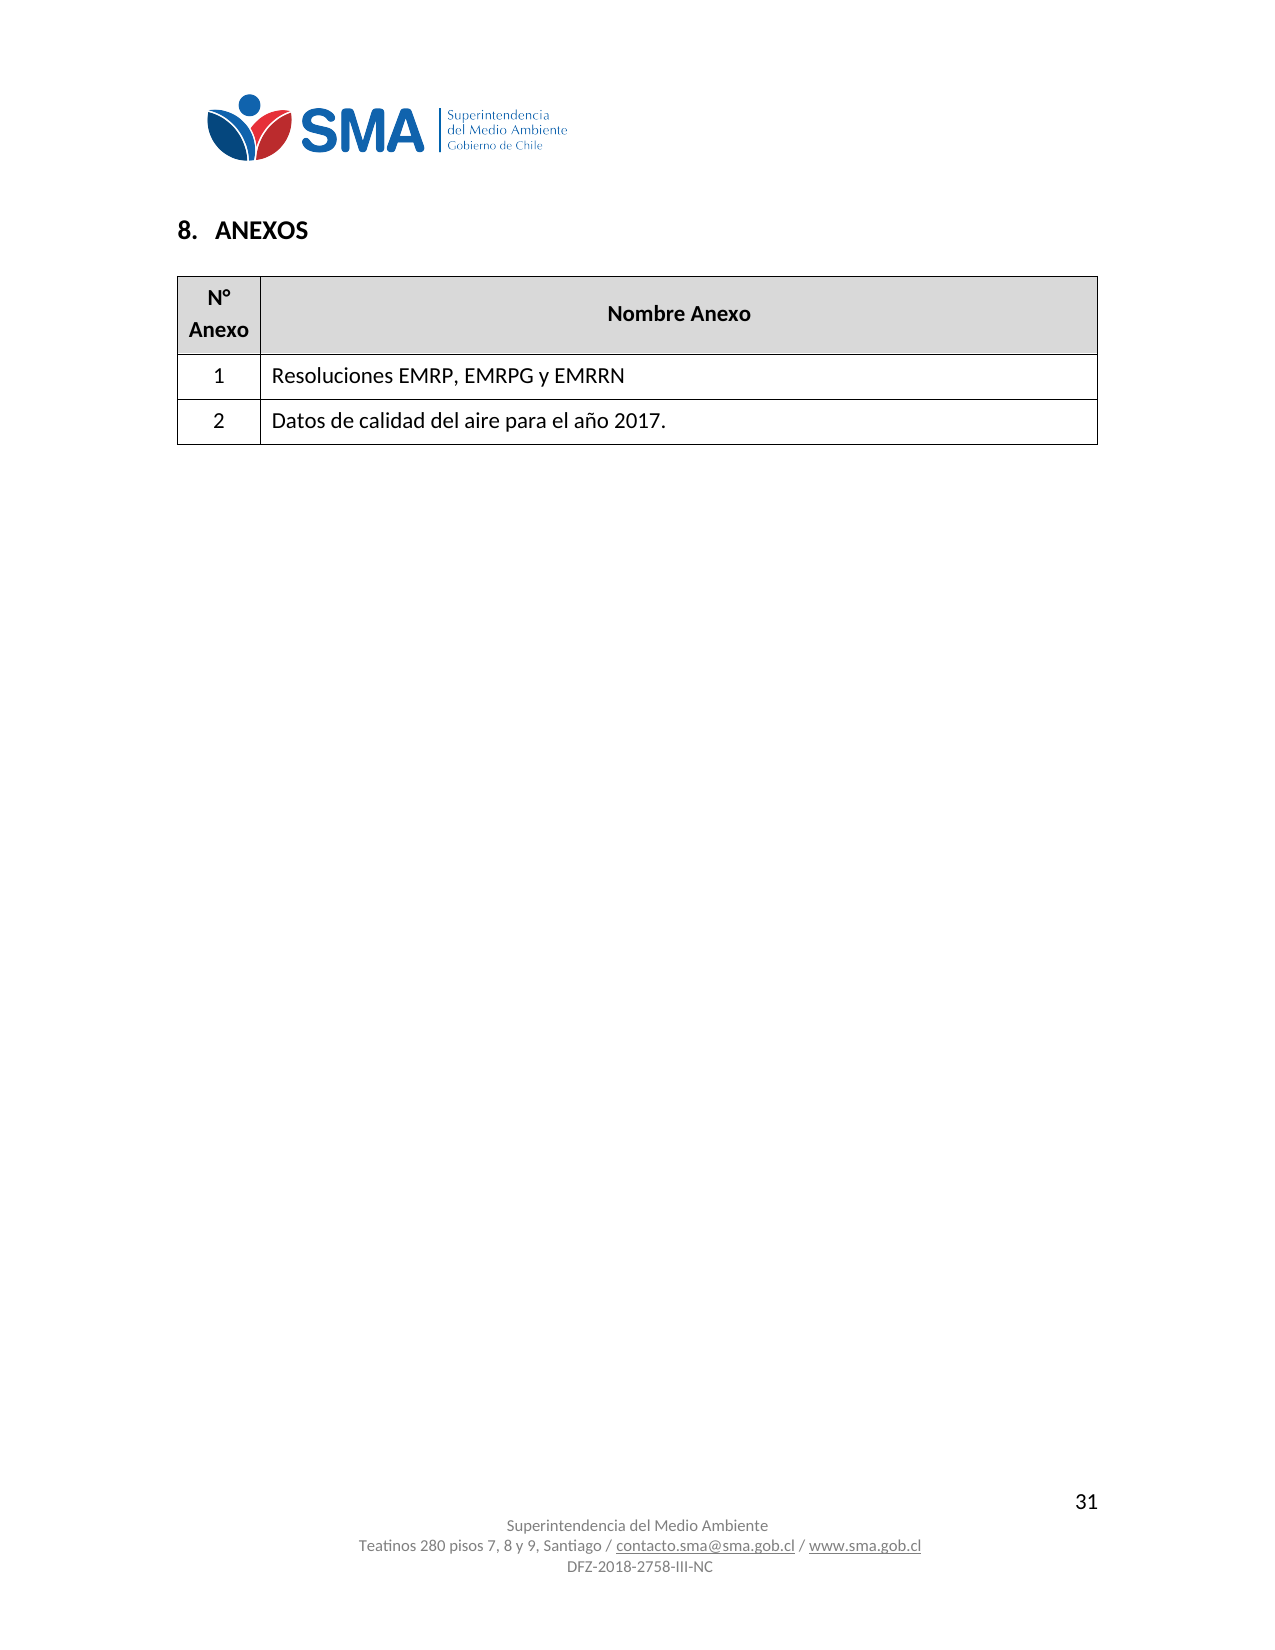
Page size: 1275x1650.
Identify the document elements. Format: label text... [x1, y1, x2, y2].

picture [177, 73, 587, 176]
table_cell Resoluciones EMRP, EMRPG y EMRRN [261, 355, 1097, 399]
table_cell 1 [178, 355, 260, 399]
table_cell Datos de calidad del aire para el año 2017. [261, 400, 1097, 444]
subtitle ANEXOS [177, 213, 1098, 246]
table_cell 2 [178, 400, 260, 444]
table_header N° Anexo [178, 277, 260, 353]
table_header Nombre Anexo [261, 277, 1097, 353]
